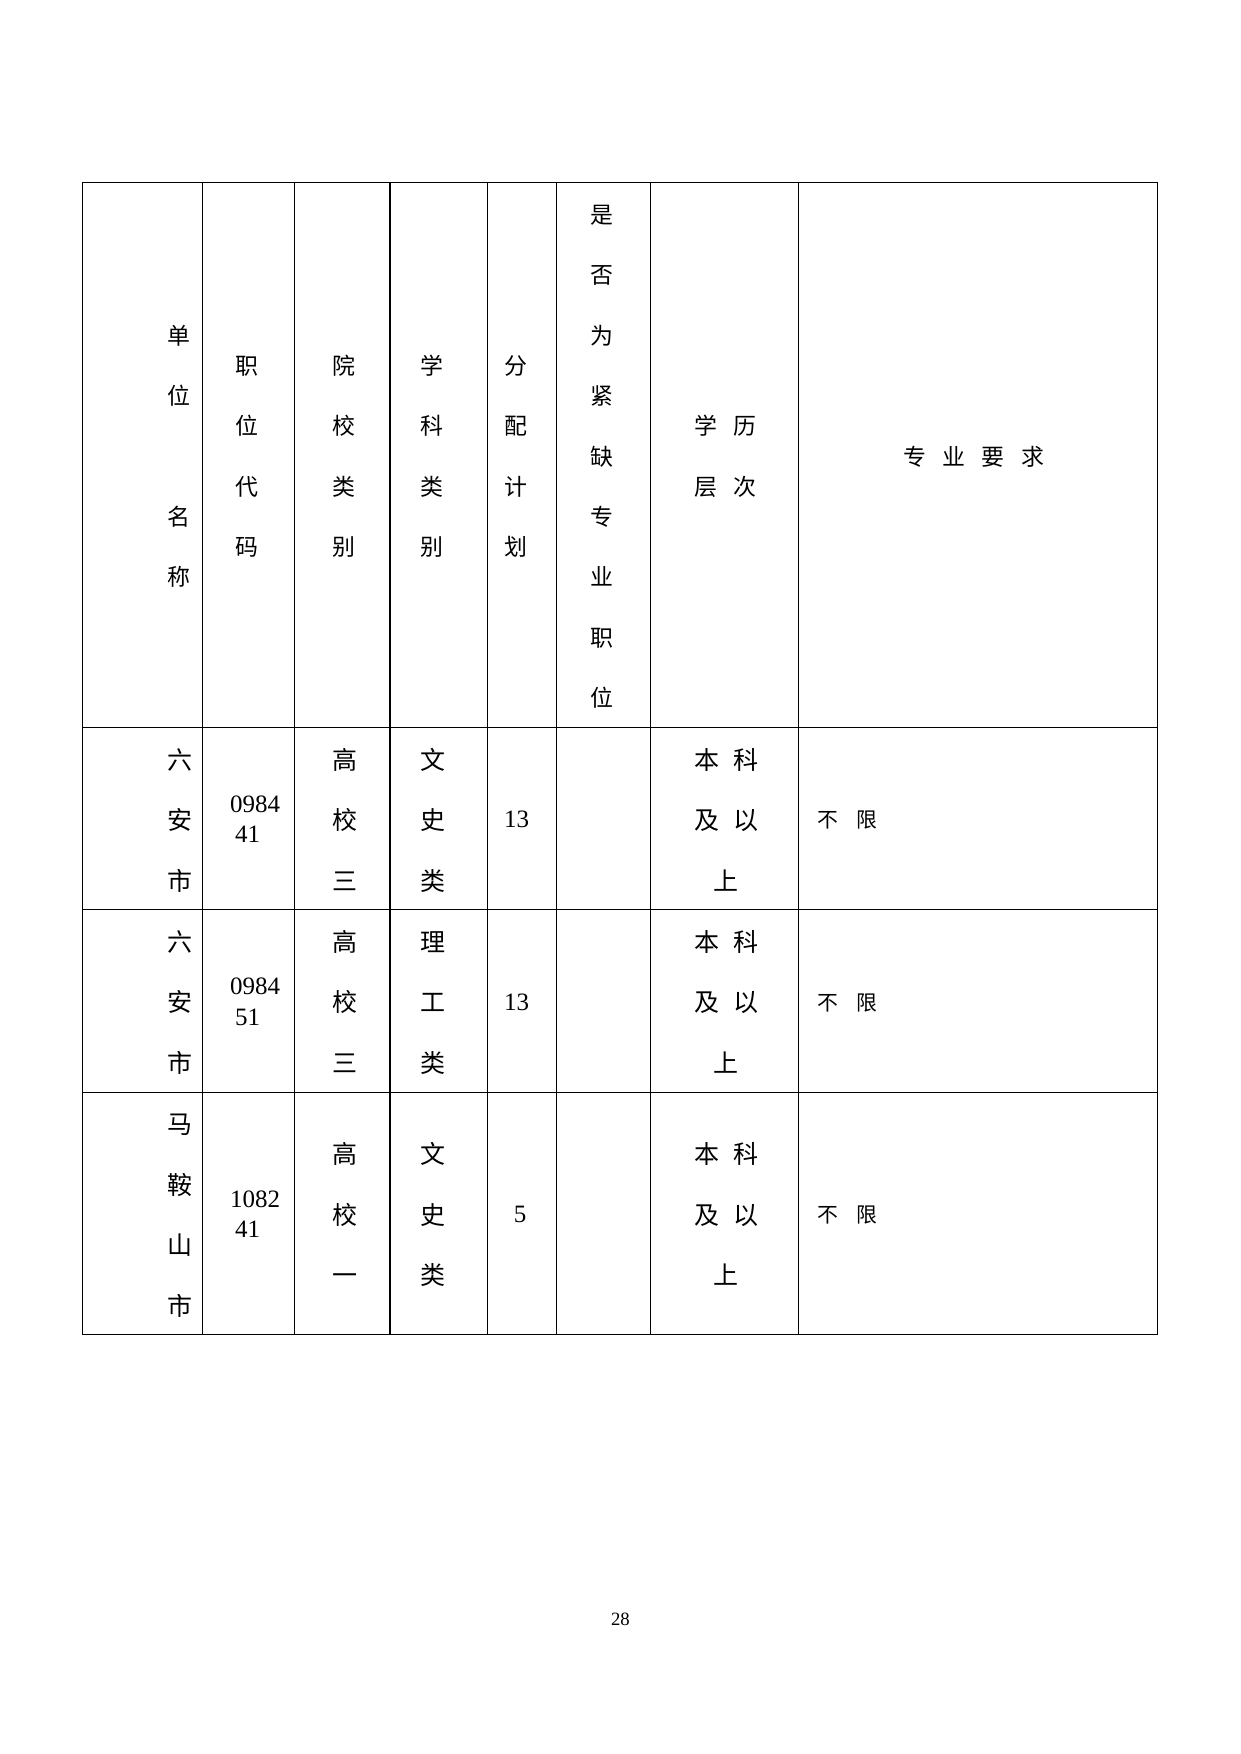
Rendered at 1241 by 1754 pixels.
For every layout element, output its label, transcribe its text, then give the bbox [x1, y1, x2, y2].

table_cell 六安市 [83, 728, 202, 909]
table_cell 不限 [799, 728, 1157, 909]
table_cell 不限 [799, 910, 1157, 1092]
table_cell 六安市 [83, 910, 202, 1092]
table_cell 本科及以上 [651, 728, 798, 909]
table_cell 文史类 [391, 1093, 487, 1334]
table_header 院校 类别 [295, 183, 389, 727]
table_cell 本科及以上 [651, 910, 798, 1092]
table_cell 理工类 [391, 910, 487, 1092]
table_cell 本科及以上 [651, 1093, 798, 1334]
table_cell 不限 [799, 1093, 1157, 1334]
table_cell 098441 [203, 728, 294, 909]
table_cell 高校三 [295, 910, 389, 1092]
table_cell 108241 [203, 1093, 294, 1334]
table_header 专业要求 [799, 183, 1157, 727]
table_header 单位 名称 [83, 183, 202, 727]
table_cell 高校三 [295, 728, 389, 909]
table_cell 5 [488, 1093, 556, 1334]
table_cell 马鞍山市 [83, 1093, 202, 1334]
table_cell 13 [488, 910, 556, 1092]
table_header 职位 代码 [203, 183, 294, 727]
table_cell 文史类 [391, 728, 487, 909]
table_header 是否为紧缺专业职位 [557, 183, 650, 727]
table_header 学历 层次 [651, 183, 798, 727]
table_cell [557, 1093, 650, 1334]
table_cell [557, 728, 650, 909]
table_header 学科 类别 [391, 183, 487, 727]
table_cell 098451 [203, 910, 294, 1092]
table_cell 13 [488, 728, 556, 909]
table_header 分配 计划 [488, 183, 556, 727]
table_cell [557, 910, 650, 1092]
table_cell 高校一 [295, 1093, 389, 1334]
